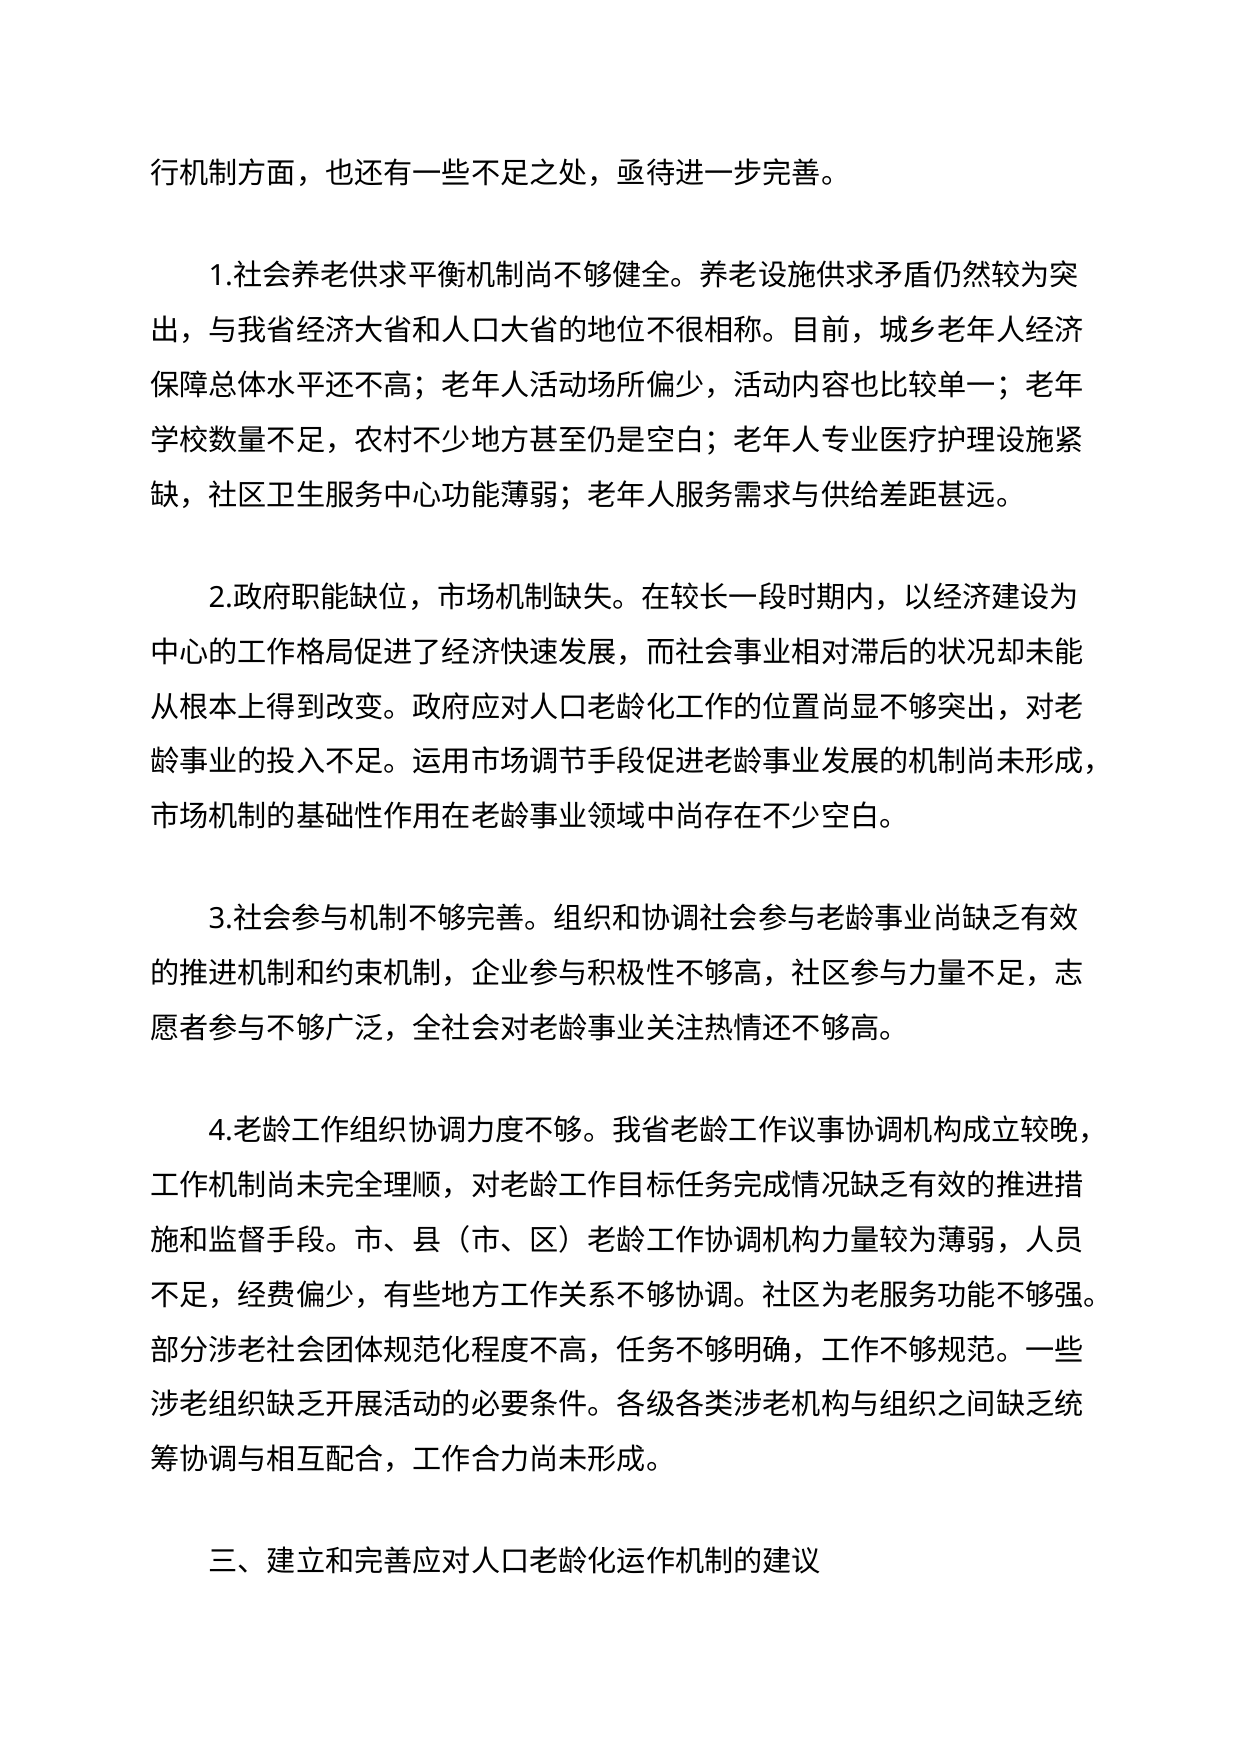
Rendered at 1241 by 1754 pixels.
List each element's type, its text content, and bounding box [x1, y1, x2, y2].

text 2.政府职能缺位，市场机制缺失。在较长一段时期内，以经济建设为中心的工作格局促进了经济快速发展，而社会事业相对滞后的状况却未能从根本上得到改变。政府应对人口老龄化工作的位置尚显不够突出，对老龄事业的投入不足。运用市场调节手段促进老龄事业发展的机制尚未形成，市场机制的基础性作用在老龄事业领域中尚存在不少空白。 [150, 573, 1090, 835]
text 三、建立和完善应对人口老龄化运作机制的建议 [150, 1538, 1090, 1580]
text 1.社会养老供求平衡机制尚不够健全。养老设施供求矛盾仍然较为突出，与我省经济大省和人口大省的地位不很相称。目前，城乡老年人经济保障总体水平还不高；老年人活动场所偏少，活动内容也比较单一；老年学校数量不足，农村不少地方甚至仍是空白；老年人专业医疗护理设施紧缺，社区卫生服务中心功能薄弱；老年人服务需求与供给差距甚远。 [150, 252, 1090, 514]
text 4.老龄工作组织协调力度不够。我省老龄工作议事协调机构成立较晚，工作机制尚未完全理顺，对老龄工作目标任务完成情况缺乏有效的推进措施和监督手段。市、县（市、区）老龄工作协调机构力量较为薄弱，人员不足，经费偏少，有些地方工作关系不够协调。社区为老服务功能不够强。部分涉老社会团体规范化程度不高，任务不够明确，工作不够规范。一些涉老组织缺乏开展活动的必要条件。各级各类涉老机构与组织之间缺乏统筹协调与相互配合，工作合力尚未形成。 [150, 1106, 1090, 1478]
text 3.社会参与机制不够完善。组织和协调社会参与老龄事业尚缺乏有效的推进机制和约束机制，企业参与积极性不够高，社区参与力量不足，志愿者参与不够广泛，全社会对老龄事业关注热情还不够高。 [150, 895, 1090, 1047]
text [150, 150, 1090, 192]
